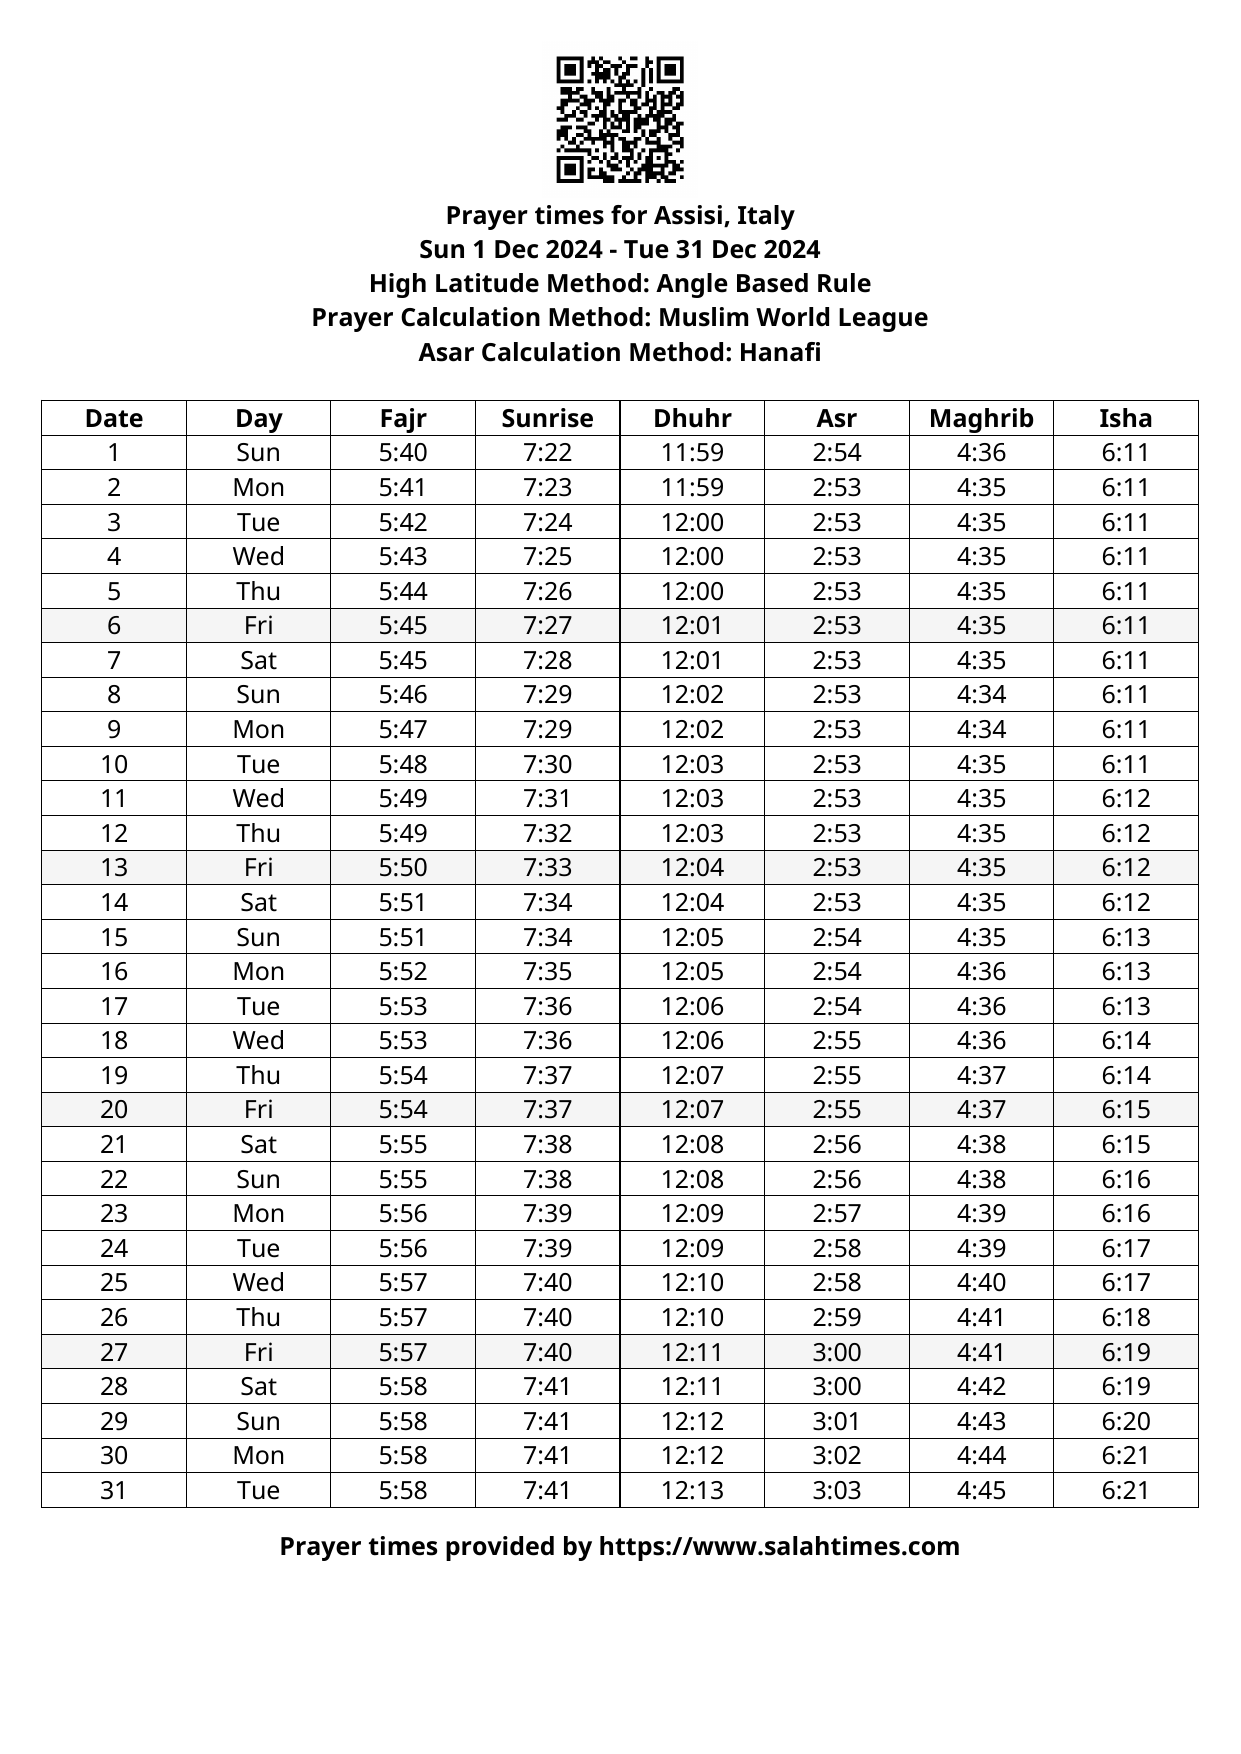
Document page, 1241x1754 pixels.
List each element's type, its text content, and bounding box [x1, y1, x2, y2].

table_cell 2:59 [765, 1300, 909, 1334]
table_cell 12:12 [621, 1439, 764, 1472]
table_cell 6:13 [1054, 989, 1198, 1022]
table_cell 19 [42, 1058, 186, 1092]
table_cell 5:57 [331, 1300, 475, 1334]
table_cell 4:35 [910, 539, 1053, 573]
text Prayer Calculation Method: Muslim World League [42, 300, 1198, 334]
table_cell 12:11 [621, 1369, 764, 1403]
table_cell 7:25 [476, 539, 619, 573]
table_header Fajr [331, 401, 475, 434]
table_cell 6:15 [1054, 1127, 1198, 1161]
table_cell 3:01 [765, 1404, 909, 1437]
table_cell 1 [42, 436, 186, 469]
table_cell 6:11 [1054, 436, 1198, 469]
table_cell 7:41 [476, 1473, 619, 1507]
table_cell 6:17 [1054, 1266, 1198, 1299]
table_cell 2:53 [765, 574, 909, 607]
table_cell 16 [42, 954, 186, 988]
table_cell 12:01 [621, 609, 764, 642]
table_cell 5:46 [331, 678, 475, 711]
table_cell Sat [187, 1127, 330, 1161]
table_cell 3:00 [765, 1369, 909, 1403]
table_cell 12:12 [621, 1404, 764, 1437]
table_cell 5:41 [331, 470, 475, 504]
table_cell 6:11 [1054, 505, 1198, 538]
table_cell 12:08 [621, 1162, 764, 1195]
table_cell 4:36 [910, 954, 1053, 988]
table_cell Tue [187, 989, 330, 1022]
table_cell 2 [42, 470, 186, 504]
table_cell 5:55 [331, 1127, 475, 1161]
table_header Sunrise [476, 401, 619, 434]
table_cell 6:15 [1054, 1093, 1198, 1126]
table_cell 4:36 [910, 1024, 1053, 1057]
table_cell 12:10 [621, 1300, 764, 1334]
table_cell 12:00 [621, 505, 764, 538]
table_header Asr [765, 401, 909, 434]
table_cell 7:39 [476, 1231, 619, 1264]
table_cell 2:53 [765, 643, 909, 677]
table_cell 7:23 [476, 470, 619, 504]
table_cell 2:56 [765, 1127, 909, 1161]
table_cell 2:53 [765, 678, 909, 711]
table_cell 5:49 [331, 781, 475, 815]
table_cell 7:39 [476, 1196, 619, 1230]
table_cell 13 [42, 851, 186, 884]
table_cell 4:35 [910, 781, 1053, 815]
table_cell 6:11 [1054, 609, 1198, 642]
table_cell 7:26 [476, 574, 619, 607]
table_cell 12:08 [621, 1127, 764, 1161]
table_cell 2:55 [765, 1024, 909, 1057]
table_cell 5:57 [331, 1266, 475, 1299]
table_cell 4:42 [910, 1369, 1053, 1403]
table_cell 6:12 [1054, 885, 1198, 919]
table_cell Fri [187, 609, 330, 642]
table_cell Fri [187, 851, 330, 884]
table_cell Mon [187, 954, 330, 988]
table_cell 6:11 [1054, 539, 1198, 573]
table_cell 6:13 [1054, 954, 1198, 988]
table_header Date [42, 401, 186, 434]
table_cell Wed [187, 539, 330, 573]
table_cell 5:49 [331, 816, 475, 849]
table_cell 7:40 [476, 1335, 619, 1368]
table_cell 5:52 [331, 954, 475, 988]
table_cell 23 [42, 1196, 186, 1230]
table_cell 12:06 [621, 1024, 764, 1057]
table_cell 12:09 [621, 1196, 764, 1230]
table_cell 12:06 [621, 989, 764, 1022]
text Asar Calculation Method: Hanafi [42, 334, 1198, 368]
table_cell 5:42 [331, 505, 475, 538]
table_cell 6:12 [1054, 851, 1198, 884]
table_cell 4:35 [910, 505, 1053, 538]
table_cell 6:20 [1054, 1404, 1198, 1437]
table_cell Mon [187, 1439, 330, 1472]
table_cell Mon [187, 1196, 330, 1230]
table_cell Sun [187, 1162, 330, 1195]
table_header Maghrib [910, 401, 1053, 434]
table_cell 14 [42, 885, 186, 919]
table_cell 5:54 [331, 1093, 475, 1126]
table_cell 7:40 [476, 1300, 619, 1334]
table_cell 3 [42, 505, 186, 538]
table_cell 2:54 [765, 920, 909, 953]
table_cell 4:35 [910, 574, 1053, 607]
table_cell 4 [42, 539, 186, 573]
table_cell 7:33 [476, 851, 619, 884]
text Prayer times for Assisi, Italy [42, 198, 1198, 232]
table_cell Mon [187, 470, 330, 504]
table_cell 5:50 [331, 851, 475, 884]
table_cell 21 [42, 1127, 186, 1161]
table_cell 6:14 [1054, 1058, 1198, 1092]
table_cell Sun [187, 436, 330, 469]
table_cell 4:44 [910, 1439, 1053, 1472]
table_cell 2:53 [765, 747, 909, 780]
table_cell 2:54 [765, 436, 909, 469]
table_cell 12:03 [621, 747, 764, 780]
table_cell 4:38 [910, 1162, 1053, 1195]
table_cell 6:11 [1054, 712, 1198, 746]
table_cell 2:58 [765, 1266, 909, 1299]
table_cell Mon [187, 712, 330, 746]
table_cell 5:56 [331, 1196, 475, 1230]
table_cell 6:16 [1054, 1162, 1198, 1195]
table_cell 4:35 [910, 609, 1053, 642]
table_cell Sun [187, 1404, 330, 1437]
table_cell 7:41 [476, 1404, 619, 1437]
table_cell Tue [187, 747, 330, 780]
table_cell 2:55 [765, 1093, 909, 1126]
table_cell 2:58 [765, 1231, 909, 1264]
table_cell Tue [187, 505, 330, 538]
table_cell 7:31 [476, 781, 619, 815]
table_header Isha [1054, 401, 1198, 434]
table_cell 2:53 [765, 851, 909, 884]
table_cell 4:38 [910, 1127, 1053, 1161]
table_cell 7:29 [476, 678, 619, 711]
table_cell 4:45 [910, 1473, 1053, 1507]
table_cell 2:54 [765, 989, 909, 1022]
table_cell 11:59 [621, 470, 764, 504]
table_cell 4:35 [910, 851, 1053, 884]
table_cell 12:00 [621, 539, 764, 573]
table_cell 7:30 [476, 747, 619, 780]
table_cell 6:16 [1054, 1196, 1198, 1230]
table_cell Tue [187, 1231, 330, 1264]
table_cell 12:03 [621, 781, 764, 815]
table_cell Fri [187, 1093, 330, 1126]
table_cell Sun [187, 920, 330, 953]
table_cell Wed [187, 781, 330, 815]
table_cell 12:02 [621, 678, 764, 711]
table_cell 7:36 [476, 1024, 619, 1057]
table_cell 6:11 [1054, 678, 1198, 711]
table_cell 12:11 [621, 1335, 764, 1368]
table_cell 6:21 [1054, 1473, 1198, 1507]
table_cell 2:53 [765, 781, 909, 815]
table_cell 2:55 [765, 1058, 909, 1092]
table_cell 6:12 [1054, 781, 1198, 815]
table_cell 12:03 [621, 816, 764, 849]
table_cell 7:40 [476, 1266, 619, 1299]
table_cell 5:48 [331, 747, 475, 780]
table_cell 3:02 [765, 1439, 909, 1472]
table_cell 10 [42, 747, 186, 780]
table_cell 7:37 [476, 1058, 619, 1092]
table_cell 12 [42, 816, 186, 849]
table_cell 6:19 [1054, 1369, 1198, 1403]
table_cell 26 [42, 1300, 186, 1334]
table_cell 7:22 [476, 436, 619, 469]
table_cell 5:43 [331, 539, 475, 573]
table_cell 4:35 [910, 885, 1053, 919]
table_cell 12:07 [621, 1058, 764, 1092]
table_cell 2:53 [765, 816, 909, 849]
table_cell 12:04 [621, 885, 764, 919]
table_cell 5:47 [331, 712, 475, 746]
table_cell 17 [42, 989, 186, 1022]
table_cell 5:56 [331, 1231, 475, 1264]
table_cell 7:34 [476, 920, 619, 953]
table_cell 7:37 [476, 1093, 619, 1126]
table_header Dhuhr [621, 401, 764, 434]
table_cell 4:40 [910, 1266, 1053, 1299]
table_cell 2:53 [765, 885, 909, 919]
table_cell 5:44 [331, 574, 475, 607]
table_cell Thu [187, 574, 330, 607]
table_cell 4:37 [910, 1058, 1053, 1092]
table_cell 6:21 [1054, 1439, 1198, 1472]
table_cell 31 [42, 1473, 186, 1507]
table_cell 6:13 [1054, 920, 1198, 953]
table_cell 12:10 [621, 1266, 764, 1299]
table_cell 2:53 [765, 609, 909, 642]
table_cell Sat [187, 885, 330, 919]
table_cell 5:54 [331, 1058, 475, 1092]
table_cell 5:58 [331, 1473, 475, 1507]
table_cell 7:32 [476, 816, 619, 849]
table_cell 6:11 [1054, 643, 1198, 677]
table_cell 5:53 [331, 989, 475, 1022]
table_cell Sat [187, 1369, 330, 1403]
table_cell 7:29 [476, 712, 619, 746]
table_cell 6:11 [1054, 470, 1198, 504]
table_cell 2:56 [765, 1162, 909, 1195]
table_cell 2:53 [765, 712, 909, 746]
table_cell 12:05 [621, 954, 764, 988]
table_cell 4:36 [910, 436, 1053, 469]
table_cell 3:00 [765, 1335, 909, 1368]
table_cell Sun [187, 678, 330, 711]
table_cell 25 [42, 1266, 186, 1299]
table_cell 12:13 [621, 1473, 764, 1507]
table_cell 5:55 [331, 1162, 475, 1195]
table_cell 6:19 [1054, 1335, 1198, 1368]
table_cell 7:36 [476, 989, 619, 1022]
table_cell 27 [42, 1335, 186, 1368]
table_cell 7:28 [476, 643, 619, 677]
table_cell 5:51 [331, 920, 475, 953]
table_cell 22 [42, 1162, 186, 1195]
table_cell 4:35 [910, 816, 1053, 849]
table_cell 2:53 [765, 505, 909, 538]
table_cell 11 [42, 781, 186, 815]
table_cell 5:58 [331, 1404, 475, 1437]
table_cell 2:53 [765, 539, 909, 573]
table_cell 6:17 [1054, 1231, 1198, 1264]
table_cell 2:54 [765, 954, 909, 988]
table_cell 3:03 [765, 1473, 909, 1507]
table_cell 7:41 [476, 1439, 619, 1472]
table_cell 7:27 [476, 609, 619, 642]
table_cell 5:40 [331, 436, 475, 469]
table_cell Tue [187, 1473, 330, 1507]
table_cell 7 [42, 643, 186, 677]
table_cell 15 [42, 920, 186, 953]
table_cell 30 [42, 1439, 186, 1472]
table_cell 5:45 [331, 609, 475, 642]
table_cell Wed [187, 1266, 330, 1299]
table_cell 12:07 [621, 1093, 764, 1126]
table_cell 24 [42, 1231, 186, 1264]
table_header Day [187, 401, 330, 434]
table_cell 5:58 [331, 1439, 475, 1472]
table_cell 2:53 [765, 470, 909, 504]
table_cell 7:24 [476, 505, 619, 538]
table_cell 12:01 [621, 643, 764, 677]
table_cell 8 [42, 678, 186, 711]
table_cell 4:41 [910, 1335, 1053, 1368]
table_cell 6:11 [1054, 574, 1198, 607]
table_cell 28 [42, 1369, 186, 1403]
table_cell Thu [187, 1058, 330, 1092]
table_cell 20 [42, 1093, 186, 1126]
table_cell 6:18 [1054, 1300, 1198, 1334]
table_cell 12:05 [621, 920, 764, 953]
table_cell 4:35 [910, 470, 1053, 504]
table_cell 4:43 [910, 1404, 1053, 1437]
text High Latitude Method: Angle Based Rule [42, 266, 1198, 300]
table_cell 5:45 [331, 643, 475, 677]
table_cell Fri [187, 1335, 330, 1368]
table_cell 12:00 [621, 574, 764, 607]
table_cell 12:09 [621, 1231, 764, 1264]
table_cell 5:57 [331, 1335, 475, 1368]
table_cell 9 [42, 712, 186, 746]
table_cell 4:37 [910, 1093, 1053, 1126]
table_cell Wed [187, 1024, 330, 1057]
table_cell 5:53 [331, 1024, 475, 1057]
table_cell 4:35 [910, 920, 1053, 953]
table_cell 7:35 [476, 954, 619, 988]
table_cell 5:51 [331, 885, 475, 919]
table_cell 7:38 [476, 1127, 619, 1161]
table_cell 4:35 [910, 747, 1053, 780]
table_cell 4:35 [910, 643, 1053, 677]
table_cell 7:34 [476, 885, 619, 919]
table_cell 11:59 [621, 436, 764, 469]
table_cell 7:41 [476, 1369, 619, 1403]
table_cell 5 [42, 574, 186, 607]
table_cell 18 [42, 1024, 186, 1057]
table_cell 29 [42, 1404, 186, 1437]
picture [542, 41, 699, 198]
table_cell 2:57 [765, 1196, 909, 1230]
table_cell 4:39 [910, 1231, 1053, 1264]
table_cell Sat [187, 643, 330, 677]
table_cell 4:36 [910, 989, 1053, 1022]
table_cell 6:14 [1054, 1024, 1198, 1057]
table_cell 12:02 [621, 712, 764, 746]
table_cell 7:38 [476, 1162, 619, 1195]
table_cell 4:34 [910, 712, 1053, 746]
table_cell Thu [187, 1300, 330, 1334]
table_cell 6 [42, 609, 186, 642]
table_cell 6:11 [1054, 747, 1198, 780]
text Sun 1 Dec 2024 - Tue 31 Dec 2024 [42, 232, 1198, 266]
table_cell 4:34 [910, 678, 1053, 711]
table_cell 6:12 [1054, 816, 1198, 849]
table_cell Thu [187, 816, 330, 849]
table_cell 5:58 [331, 1369, 475, 1403]
table_cell 4:39 [910, 1196, 1053, 1230]
table_cell 12:04 [621, 851, 764, 884]
text Prayer times provided by https://www.salahtimes.com [42, 1528, 1198, 1563]
table_cell 4:41 [910, 1300, 1053, 1334]
